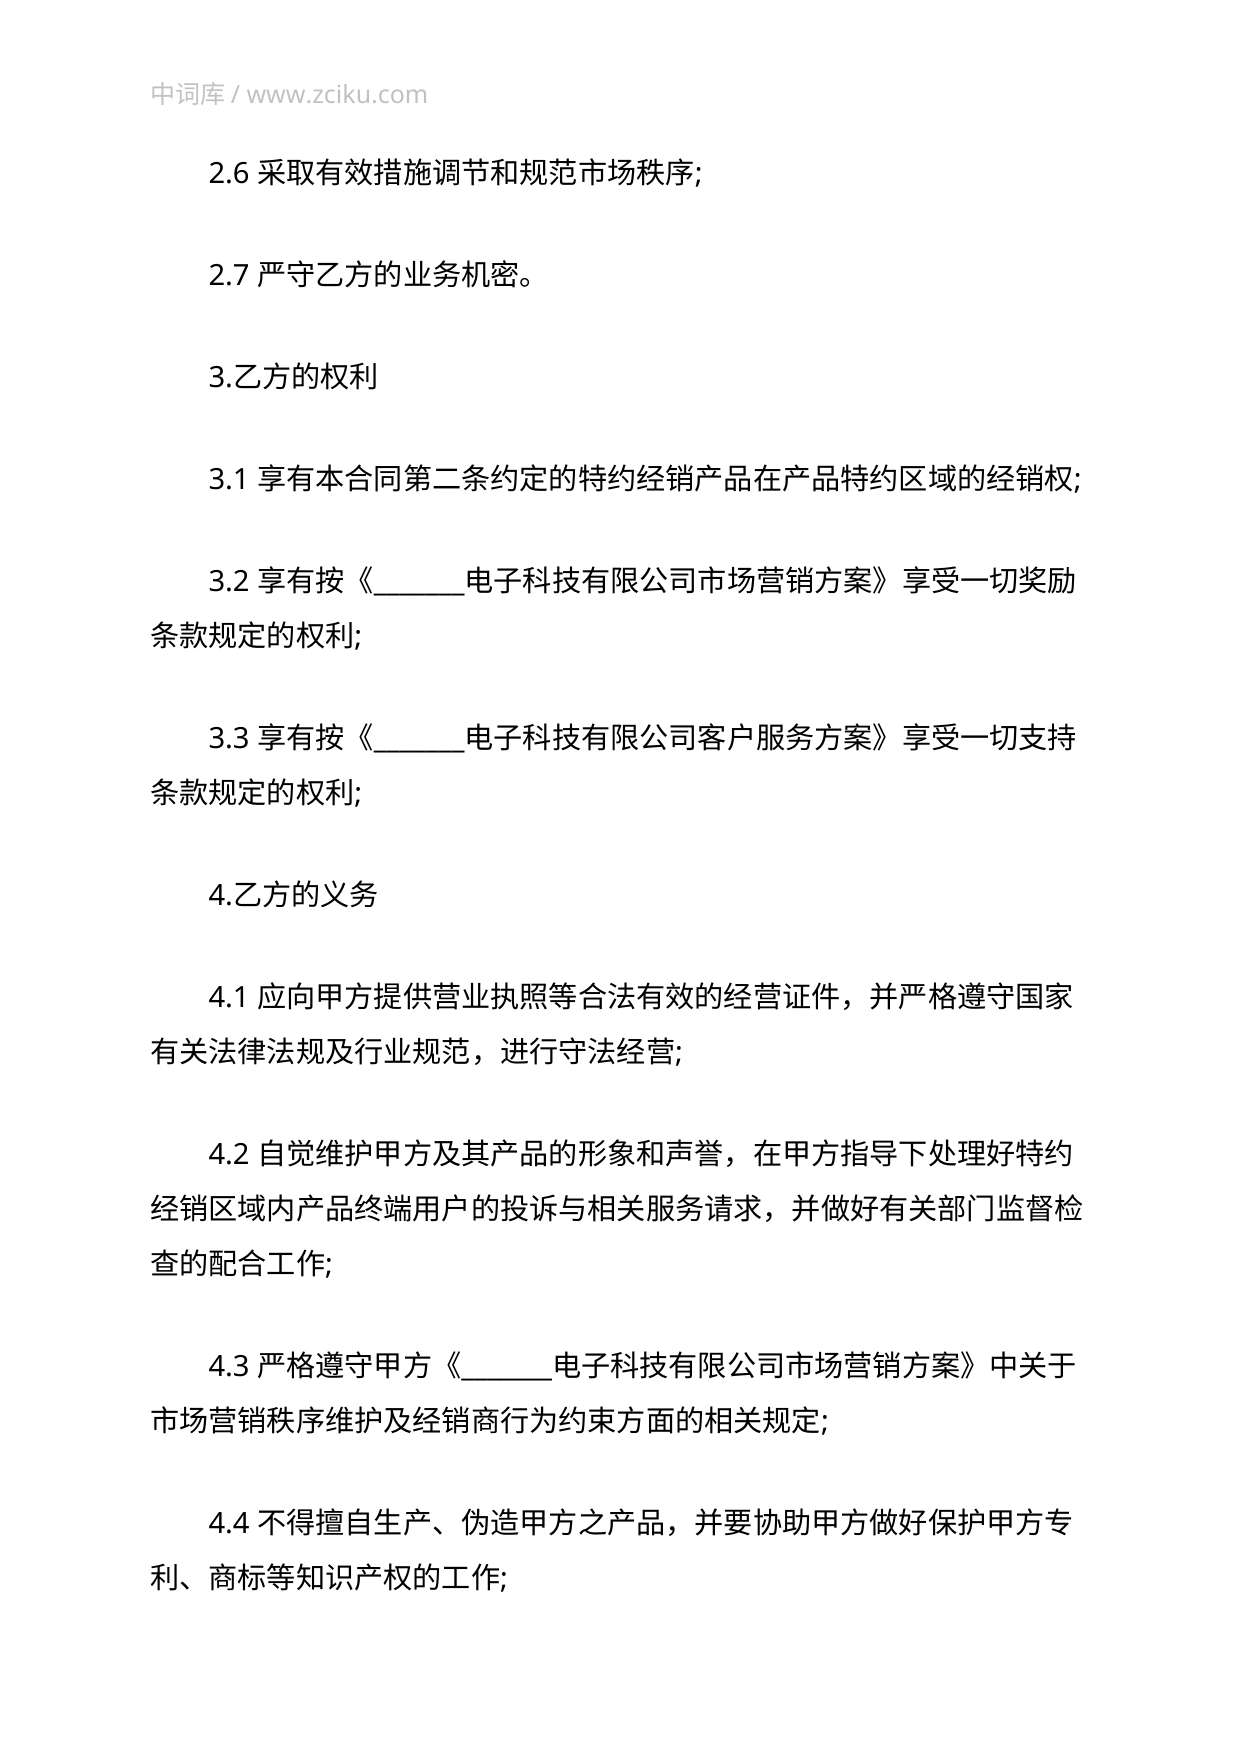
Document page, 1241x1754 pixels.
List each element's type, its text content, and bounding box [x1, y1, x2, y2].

text 2.7 严守乙方的业务机密。 [150, 252, 1090, 294]
text 4.4 不得擅自生产、伪造甲方之产品，并要协助甲方做好保护甲方专利、商标等知识产权的工作; [150, 1500, 1090, 1597]
text 3.乙方的权利 [150, 354, 1090, 396]
text 3.3 享有按《_______电子科技有限公司客户服务方案》享受一切支持条款规定的权利; [150, 715, 1090, 812]
text 2.6 采取有效措施调节和规范市场秩序; [150, 150, 1090, 192]
text 4.1 应向甲方提供营业执照等合法有效的经营证件，并严格遵守国家有关法律法规及行业规范，进行守法经营; [150, 974, 1090, 1071]
text 3.1 享有本合同第二条约定的特约经销产品在产品特约区域的经销权; [150, 456, 1090, 498]
text 4.2 自觉维护甲方及其产品的形象和声誉，在甲方指导下处理好特约经销区域内产品终端用户的投诉与相关服务请求，并做好有关部门监督检查的配合工作; [150, 1131, 1090, 1283]
text 4.乙方的义务 [150, 872, 1090, 914]
text 4.3 严格遵守甲方《_______电子科技有限公司市场营销方案》中关于市场营销秩序维护及经销商行为约束方面的相关规定; [150, 1343, 1090, 1440]
text 3.2 享有按《_______电子科技有限公司市场营销方案》享受一切奖励条款规定的权利; [150, 558, 1090, 655]
